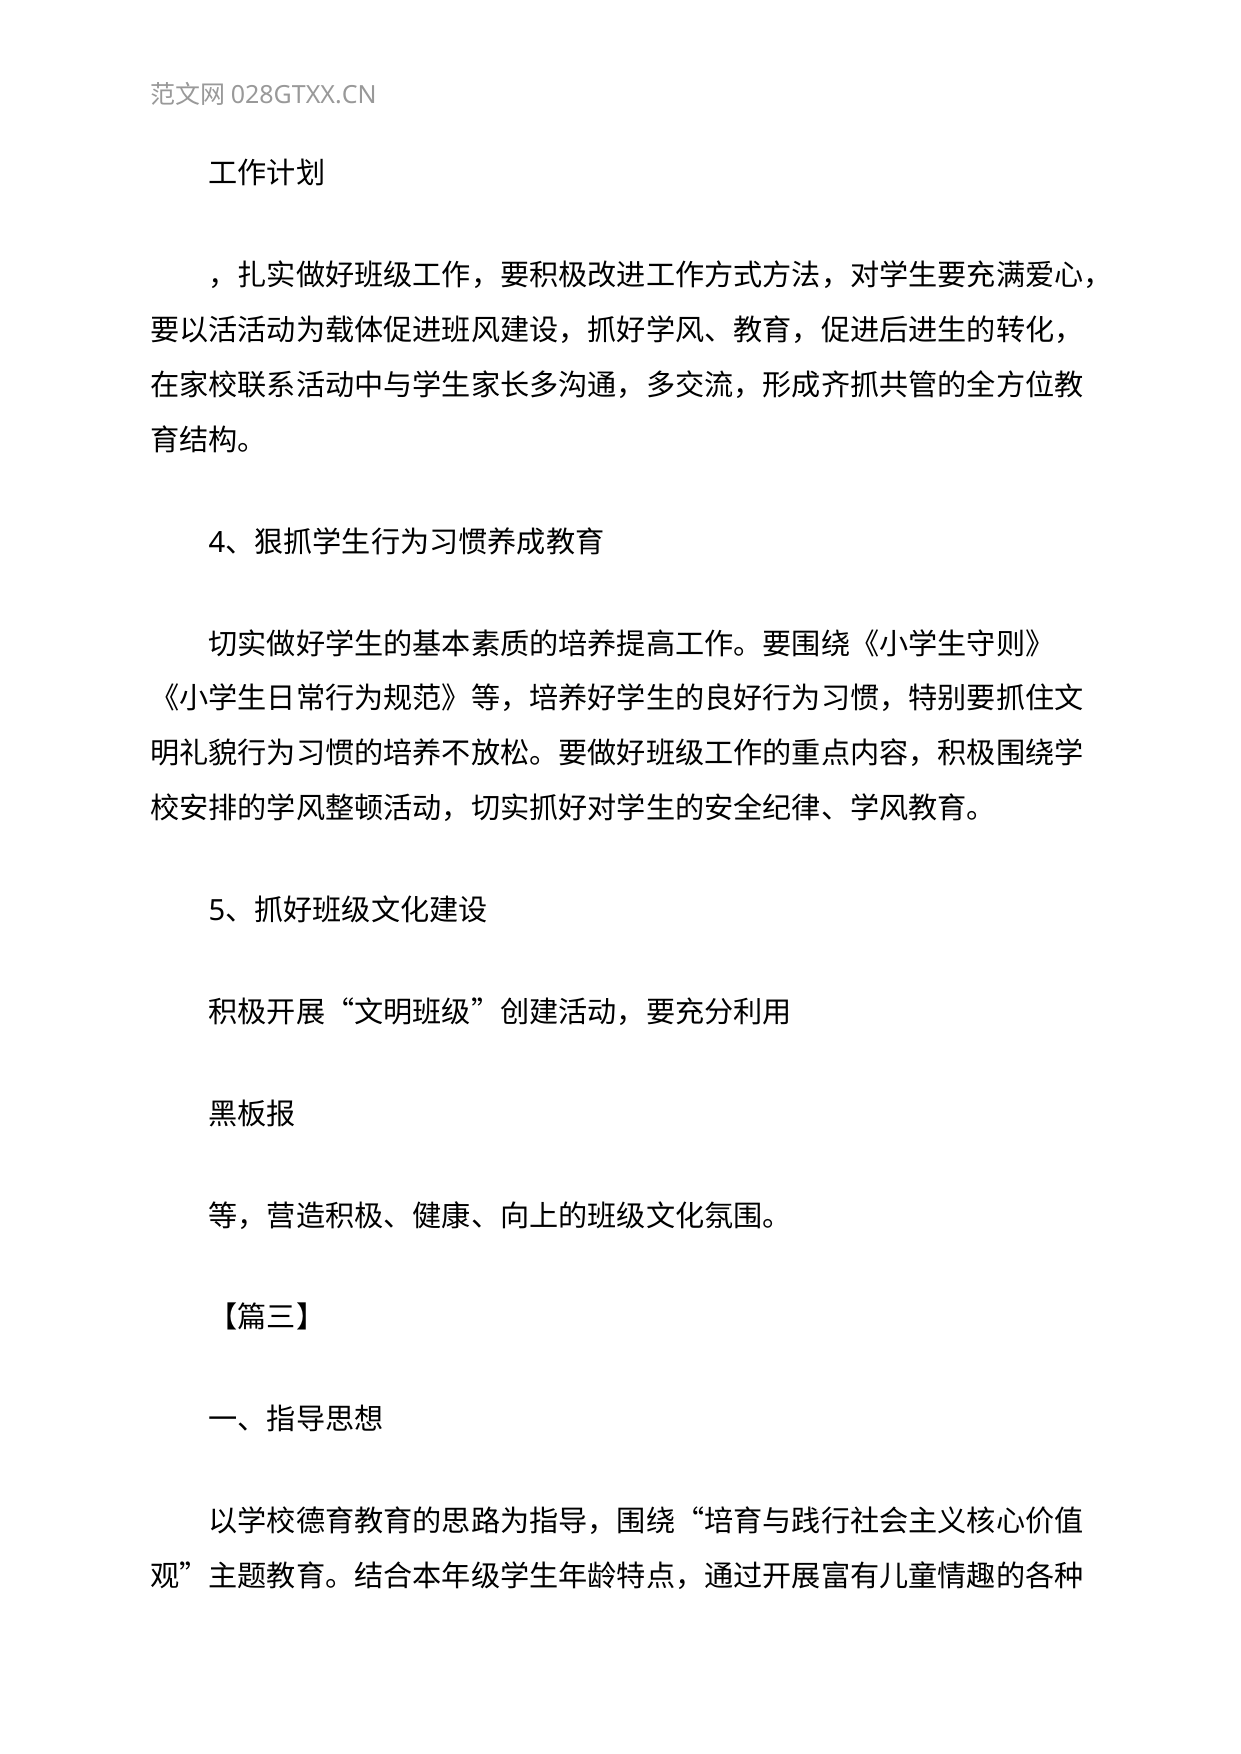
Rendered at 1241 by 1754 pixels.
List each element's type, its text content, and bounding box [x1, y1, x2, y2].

text 等，营造积极、健康、向上的班级文化氛围。 [150, 1192, 1090, 1234]
text 5、抓好班级文化建设 [150, 887, 1090, 929]
text 黑板报 [150, 1090, 1090, 1133]
text 4、狠抓学生行为习惯养成教育 [150, 518, 1090, 561]
text 工作计划 [150, 150, 1090, 192]
text 切实做好学生的基本素质的培养提高工作。要围绕《小学生守则》《小学生日常行为规范》等，培养好学生的良好行为习惯，特别要抓住文明礼貌行为习惯的培养不放松。要做好班级工作的重点内容，积极围绕学校安排的学风整顿活动，切实抓好对学生的安全纪律、学风教育。 [150, 620, 1090, 827]
text 【篇三】 [150, 1294, 1090, 1336]
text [150, 1497, 1090, 1595]
text 积极开展“文明班级”创建活动，要充分利用 [150, 989, 1090, 1031]
text 一、指导思想 [150, 1396, 1090, 1438]
text ，扎实做好班级工作，要积极改进工作方式方法，对学生要充满爱心，要以活活动为载体促进班风建设，抓好学风、教育，促进后进生的转化，在家校联系活动中与学生家长多沟通，多交流，形成齐抓共管的全方位教育结构。 [150, 252, 1090, 459]
